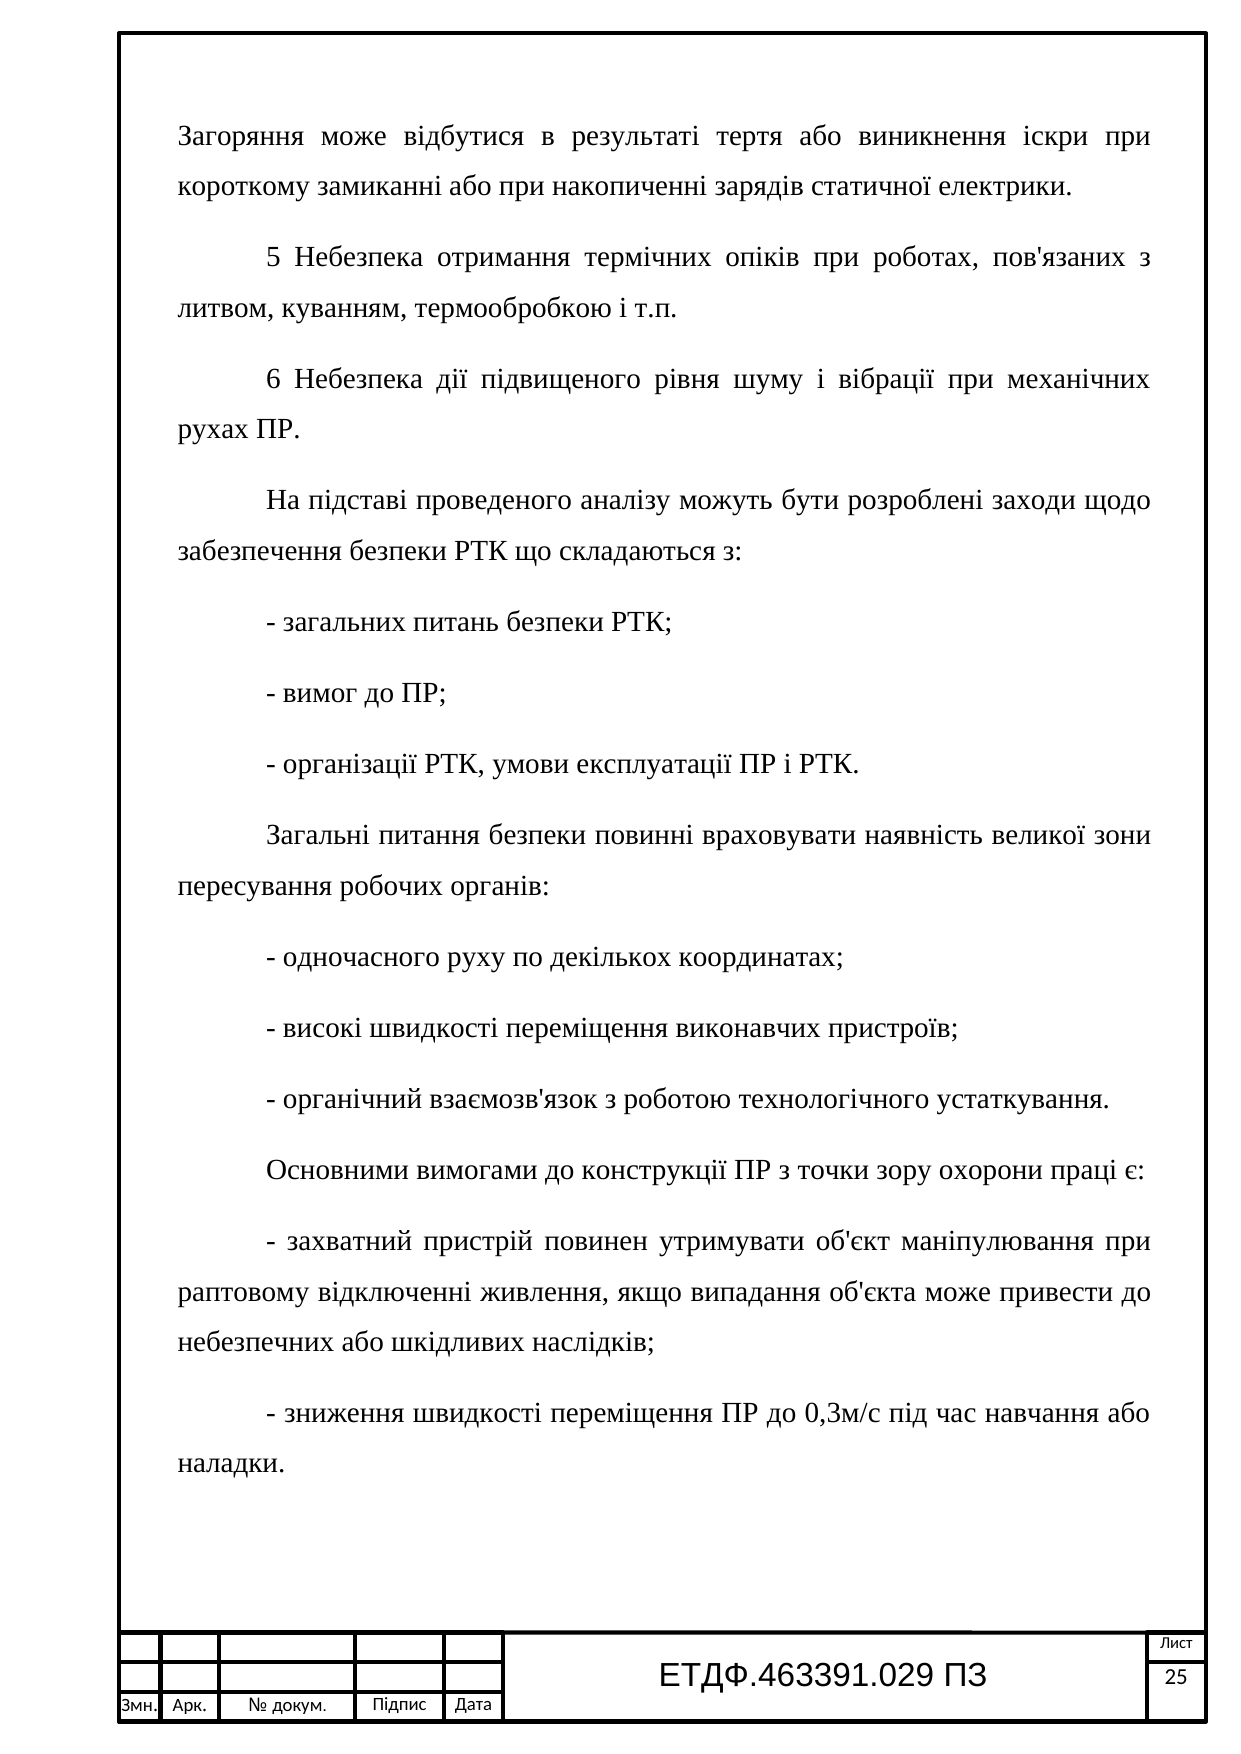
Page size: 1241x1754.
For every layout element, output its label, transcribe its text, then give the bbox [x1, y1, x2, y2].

text Основними вимогами до конструкції ПР з точки зору охорони праці є: [177, 1152, 1152, 1186]
text - захватний пристрій повинен утримувати об'єкт маніпулювання при раптовому відключенні живлення, якщо випадання об'єкта може привести до небезпечних або шкідливих наслідків; [177, 1223, 1152, 1358]
text На підставі проведеного аналізу можуть бути розроблені заходи щодо забезпечення безпеки РТК що складаються з: [177, 482, 1152, 566]
text - зниження швидкості переміщення ПР до 0,3м/с під час навчання або наладки. [177, 1395, 1152, 1479]
text - одночасного руху по декількох координатах; [177, 939, 1152, 972]
text - органічний взаємозв'язок з роботою технологічного устаткування. [177, 1081, 1152, 1115]
text 5 Небезпека отримання термічних опіків при роботах, пов'язаних з литвом, куванням, термообробкою і т.п. [177, 239, 1152, 323]
text - загальних питань безпеки РТК; [177, 604, 1152, 637]
text 6 Небезпека дії підвищеного рівня шуму і вібрації при механічних рухах ПР. [177, 361, 1152, 445]
text - високі швидкості переміщення виконавчих пристроїв; [177, 1010, 1152, 1043]
text - вимог до ПР; [177, 675, 1152, 709]
text - організації РТК, умови експлуатації ПР і РТК. [177, 746, 1152, 780]
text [177, 118, 1152, 202]
text Загальні питання безпеки повинні враховувати наявність великої зони пересування робочих органів: [177, 817, 1152, 901]
